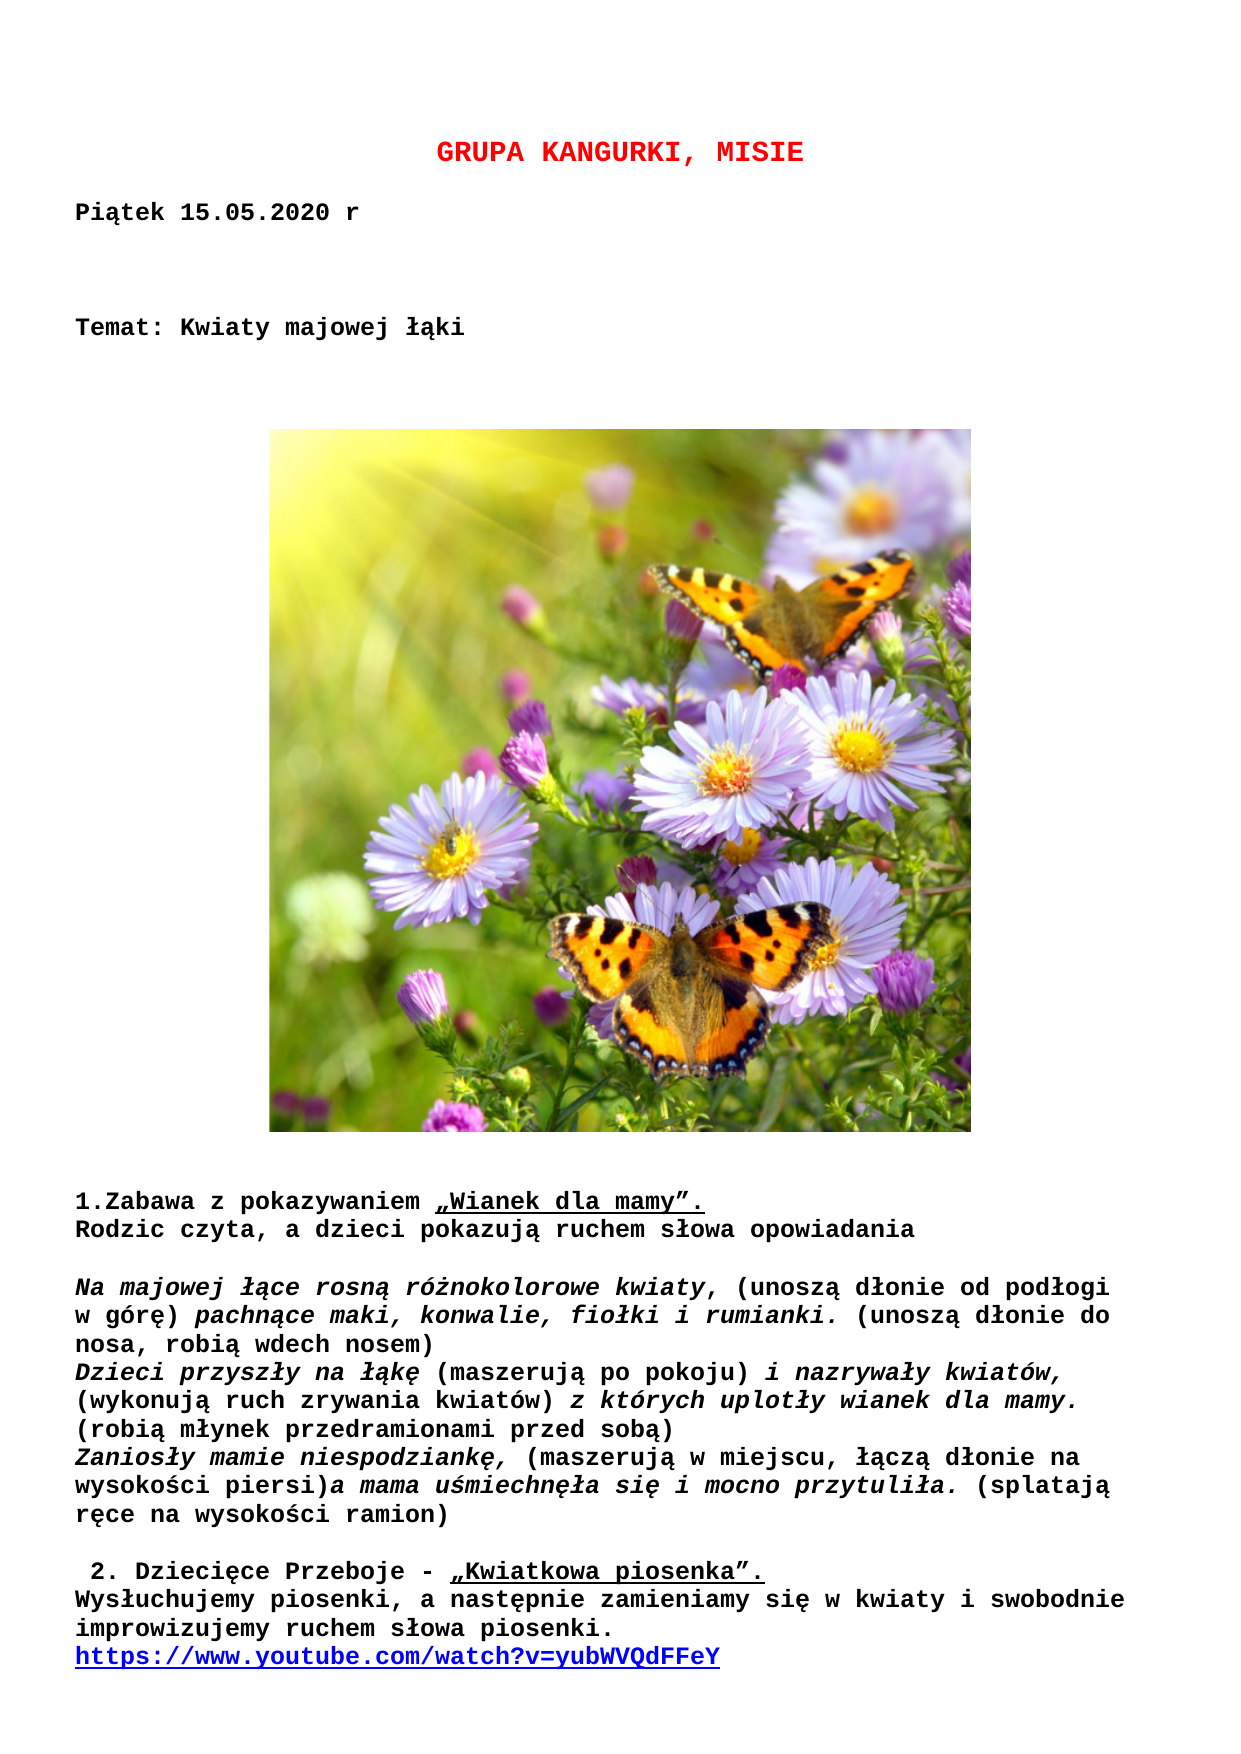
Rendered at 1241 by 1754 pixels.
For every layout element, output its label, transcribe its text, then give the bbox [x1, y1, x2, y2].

text 2. Dziecięce Przeboje - „Kwiatkowa piosenka”. Wysłuchujemy piosenki, a następnie zamieniamy się w kwiaty i swobodnie improwizujemy ruchem słowa piosenki. https://www.youtube.com/watch?v=yubWVQdFFeY [75, 1559, 1165, 1672]
text Na majowej łące rosną różnokolorowe kwiaty, (unoszą dłonie od podłogi w górę) pachnące maki, konwalie, fiołki i rumianki. (unoszą dłonie do nosa, robią wdech nosem) Dzieci przyszły na łąkę (maszerują po pokoju) i nazrywały kwiatów, (wykonują ruch zrywania kwiatów) z których uplotły wianek dla mamy. (robią młynek przedramionami przed sobą) Zaniosły mamie niespodziankę, (maszerują w miejscu, łączą dłonie na wysokości piersi)a mama uśmiechnęła się i mocno przytuliła. (splatają ręce na wysokości ramion) [75, 1274, 1165, 1529]
text GRUPA KANGURKI, MISIE [75, 137, 1165, 171]
picture [269, 429, 971, 1132]
text 1.Zabawa z pokazywaniem „Wianek dla mamy”. Rodzic czyta, a dzieci pokazują ruchem słowa opowiadania [75, 1160, 1165, 1245]
text Piątek 15.05.2020 r [75, 200, 1165, 228]
text Temat: Kwiaty majowej łąki [75, 315, 1165, 343]
